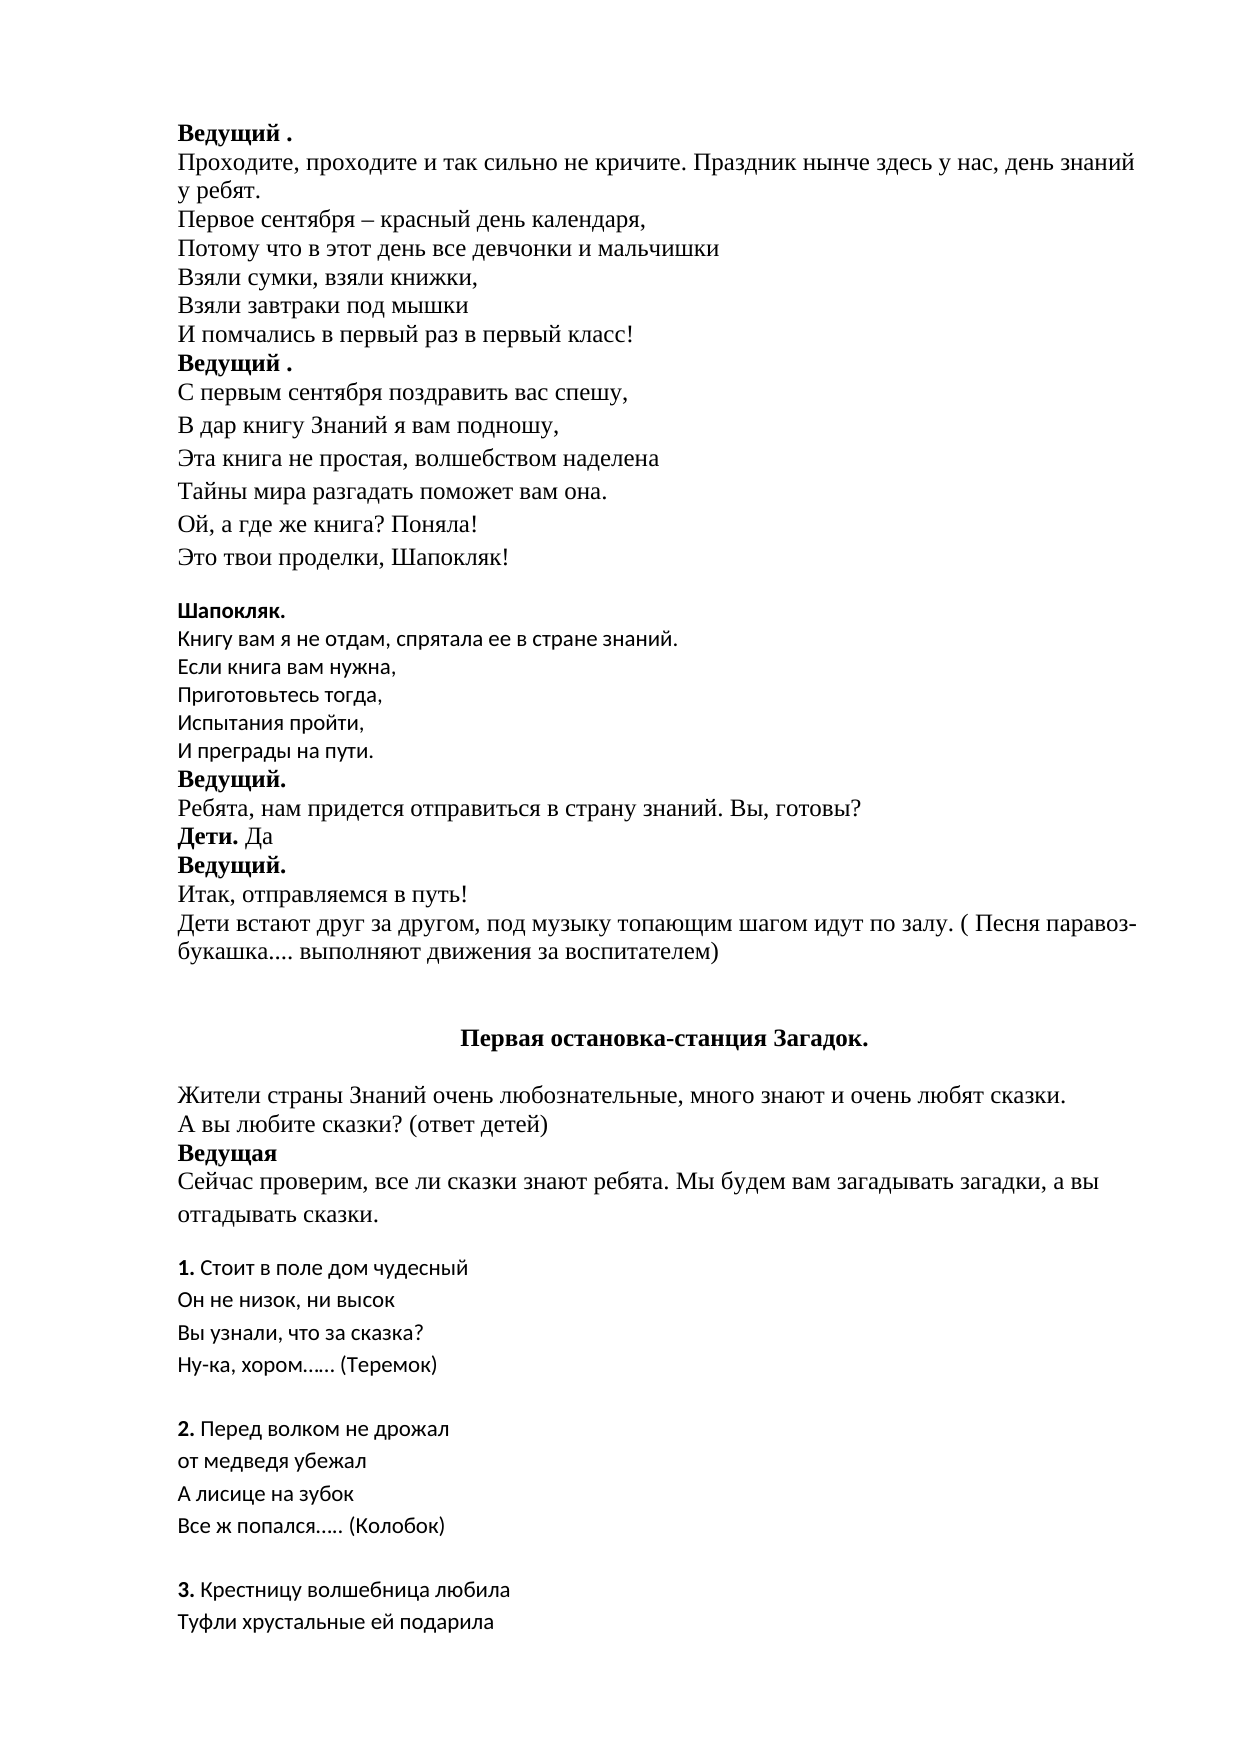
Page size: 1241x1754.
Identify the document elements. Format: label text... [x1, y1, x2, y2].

text Итак, отправляемся в путь! Дети встают друг за другом, под музыку топающим шагом идут по залу. ( Песня паравоз-букашка.... выполняют движения за воспитателем) [177, 879, 1152, 965]
text Сейчас проверим, все ли сказки знают ребята. Мы будем вам загадывать загадки, а вы отгадывать сказки. [177, 1166, 1152, 1228]
text Жители страны Знаний очень любознательные, много знают и очень любят сказки. А вы любите сказки? (ответ детей) [177, 1051, 1152, 1138]
text Ребята, нам придется отправиться в страну знаний. Вы, готовы? Дети. Да [177, 793, 1152, 850]
text С первым сентября поздравить вас спешу, В дар книгу Знаний я вам подношу, Эта книга не простая, волшебством наделена Тайны мира разгадать поможет вам она. Ой, а где же книга? Поняла! Это твои проделки, Шапокляк! [177, 377, 1152, 571]
text Книгу вам я не отдам, спрятала ее в стране знаний. Если книга вам нужна, Приготовьтесь тогда, Испытания пройти, И преграды на пути. [177, 624, 1152, 764]
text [177, 1253, 1152, 1635]
text Ведущий. [177, 850, 1152, 879]
text Первая остановка-станция Загадок. [177, 965, 1152, 1051]
text Шапокляк. [177, 596, 1152, 624]
text Ведущий. [177, 764, 1152, 793]
text Ведущий . [177, 348, 1152, 377]
text Проходите, проходите и так сильно не кричите. Праздник нынче здесь у нас, день знаний у ребят. Первое сентября – красный день календаря, Потому что в этот день все девчонки и мальчишки Взяли сумки, взяли книжки, Взяли завтраки под мышки И помчались в первый раз в первый класс! [177, 147, 1152, 348]
text Ведущая [177, 1138, 1152, 1166]
text Ведущий . [177, 118, 1152, 147]
